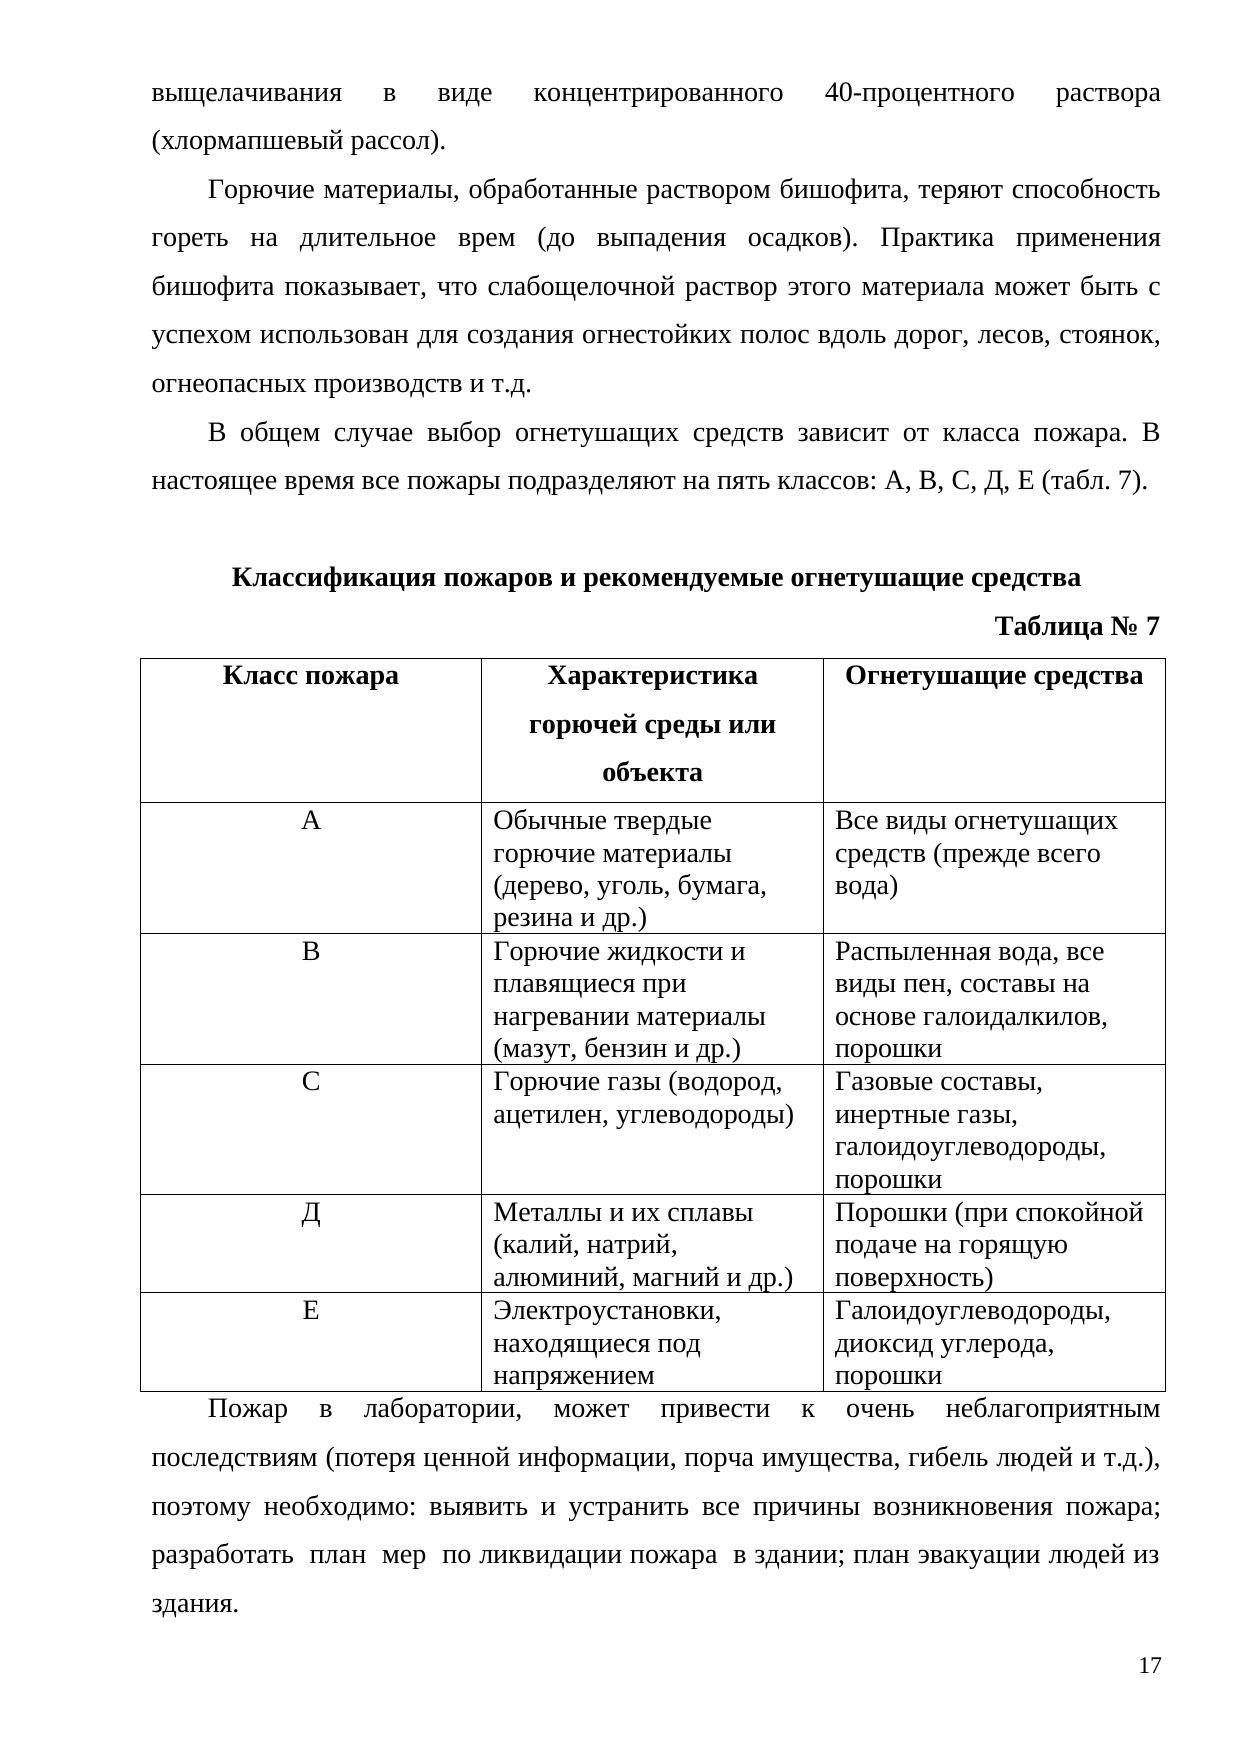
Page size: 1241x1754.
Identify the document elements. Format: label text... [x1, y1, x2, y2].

text В общем случае выбор огнетушащих средств зависит от класса пожара. В настоящее время все пожары подразделяют на пять классов: А, В, С, Д, Е (табл. 7). [151, 415, 1162, 496]
table_cell Порошки (при спокойной подаче на горящую поверхность) [824, 1195, 1165, 1292]
table_cell Газовые составы, инертные газы, галоидоуглеводороды, порошки [824, 1065, 1165, 1194]
table_cell В [141, 934, 481, 1063]
table_cell Галоидоуглеводороды, диоксид углерода, порошки [824, 1293, 1165, 1391]
table_cell Д [141, 1195, 481, 1292]
text Таблица № 7 [151, 609, 1162, 641]
table_cell Обычные твердые горючие материалы (дерево, уголь, бумага, резина и др.) [482, 803, 823, 933]
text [151, 75, 1162, 156]
text Горючие материалы, обработанные раствором бишофита, теряют способность гореть на длительное врем (до выпадения осадков). Практика применения бишофита показывает, что слабощелочной раствор этого материала может быть с успехом использован для создания огнестойких полос вдоль дорог, лесов, стоянок, огнеопасных производств и т.д. [151, 172, 1162, 398]
table_header Огнетушащие средства [824, 659, 1165, 802]
text Пожар в лаборатории, может привести к очень неблагоприятным последствиям (потеря ценной информации, порча имущества, гибель людей и т.д.), поэтому необходимо: выявить и устранить все причины возникновения пожара; разработать план мер по ликвидации пожара в здании; план эвакуации людей из здания. [151, 1392, 1162, 1618]
table_header Характеристика горючей среды или объекта [482, 659, 823, 802]
table_cell С [141, 1065, 481, 1194]
table_cell А [141, 803, 481, 933]
text Классификация пожаров и рекомендуемые огнетушащие средства [151, 560, 1162, 593]
table_cell Е [141, 1293, 481, 1391]
table_cell Металлы и их сплавы (калий, натрий, алюминий, магний и др.) [482, 1195, 823, 1292]
table_cell Горючие газы (водород, ацетилен, углеводороды) [482, 1065, 823, 1194]
table_cell Распыленная вода, все виды пен, составы на основе галоидалкилов, порошки [824, 934, 1165, 1063]
table_header Класс пожара [141, 659, 481, 802]
table_cell Все виды огнетушащих средств (прежде всего вода) [824, 803, 1165, 933]
table_cell Электроустановки, находящиеся под напряжением [482, 1293, 823, 1391]
table_cell Горючие жидкости и плавящиеся при нагревании материалы (мазут, бензин и др.) [482, 934, 823, 1063]
